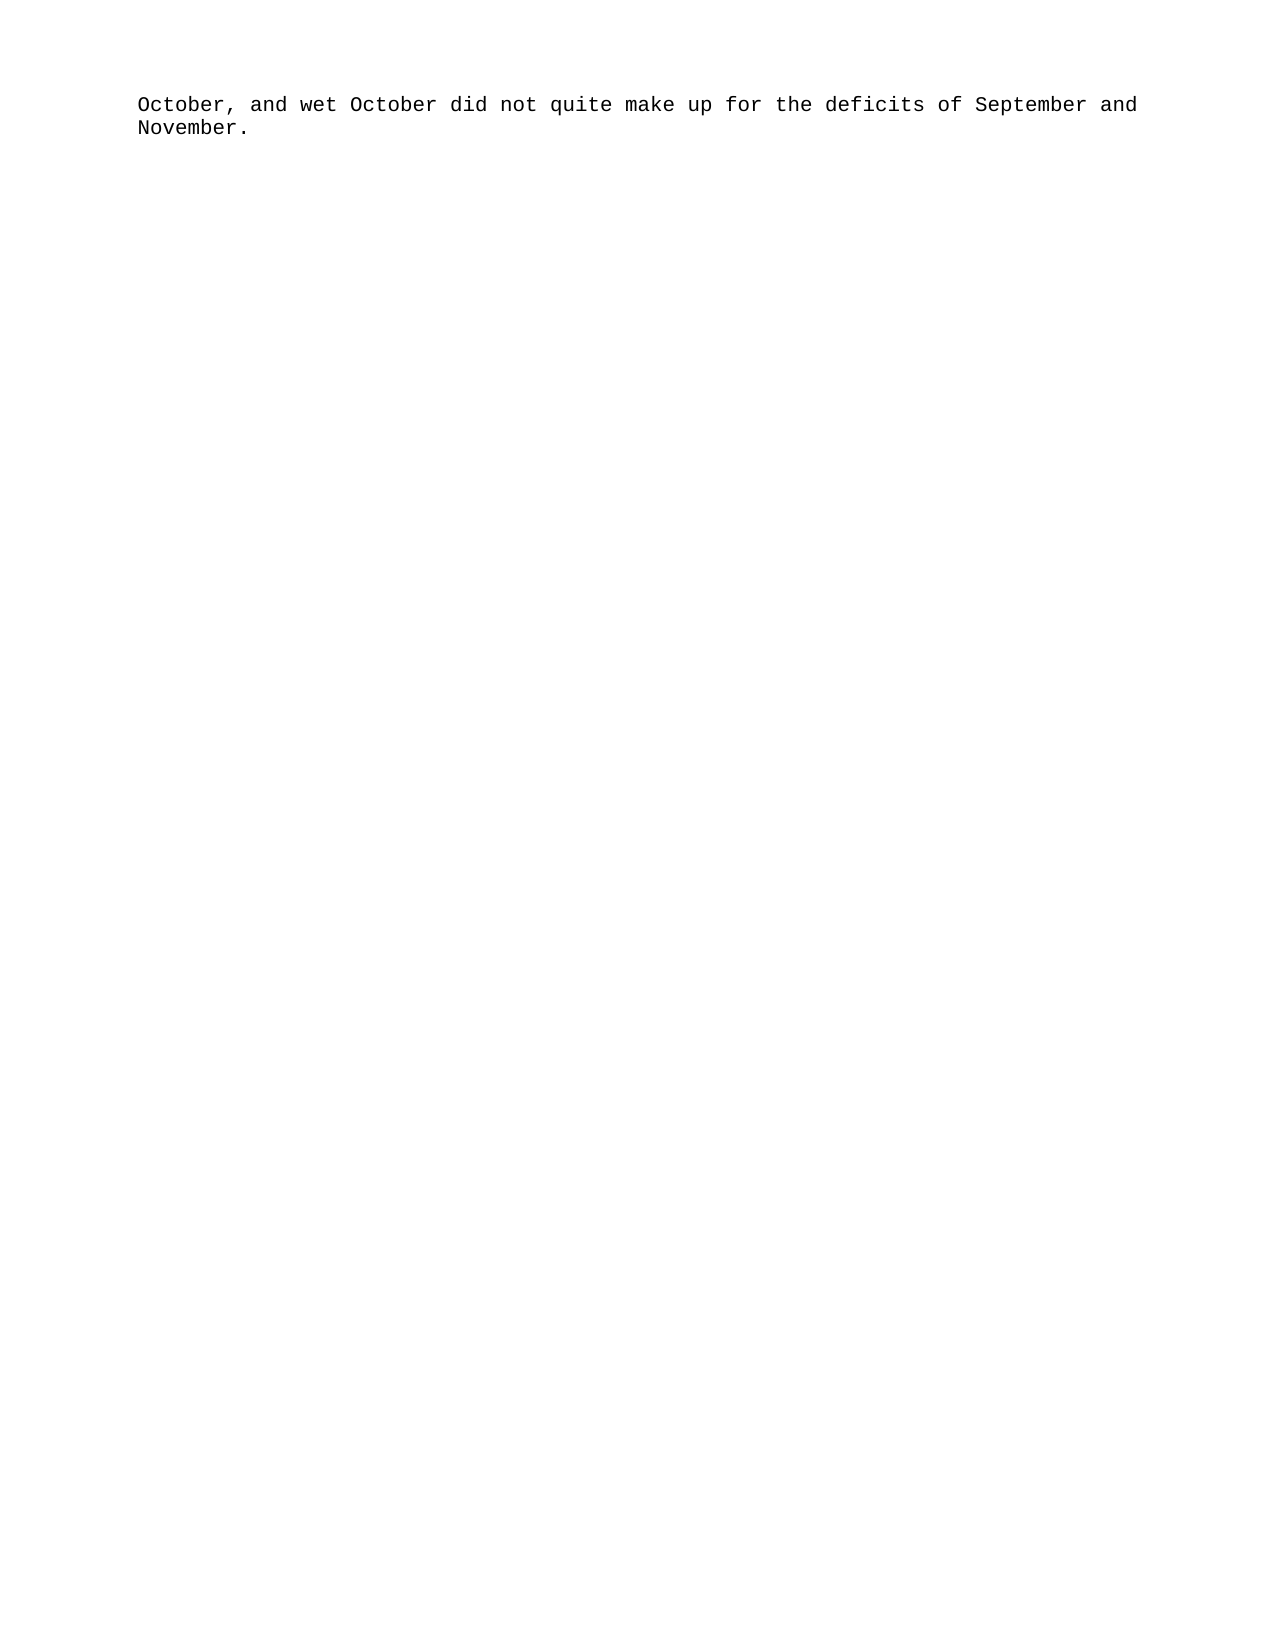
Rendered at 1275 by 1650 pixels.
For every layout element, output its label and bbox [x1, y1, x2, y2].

text [137, 94, 1138, 141]
